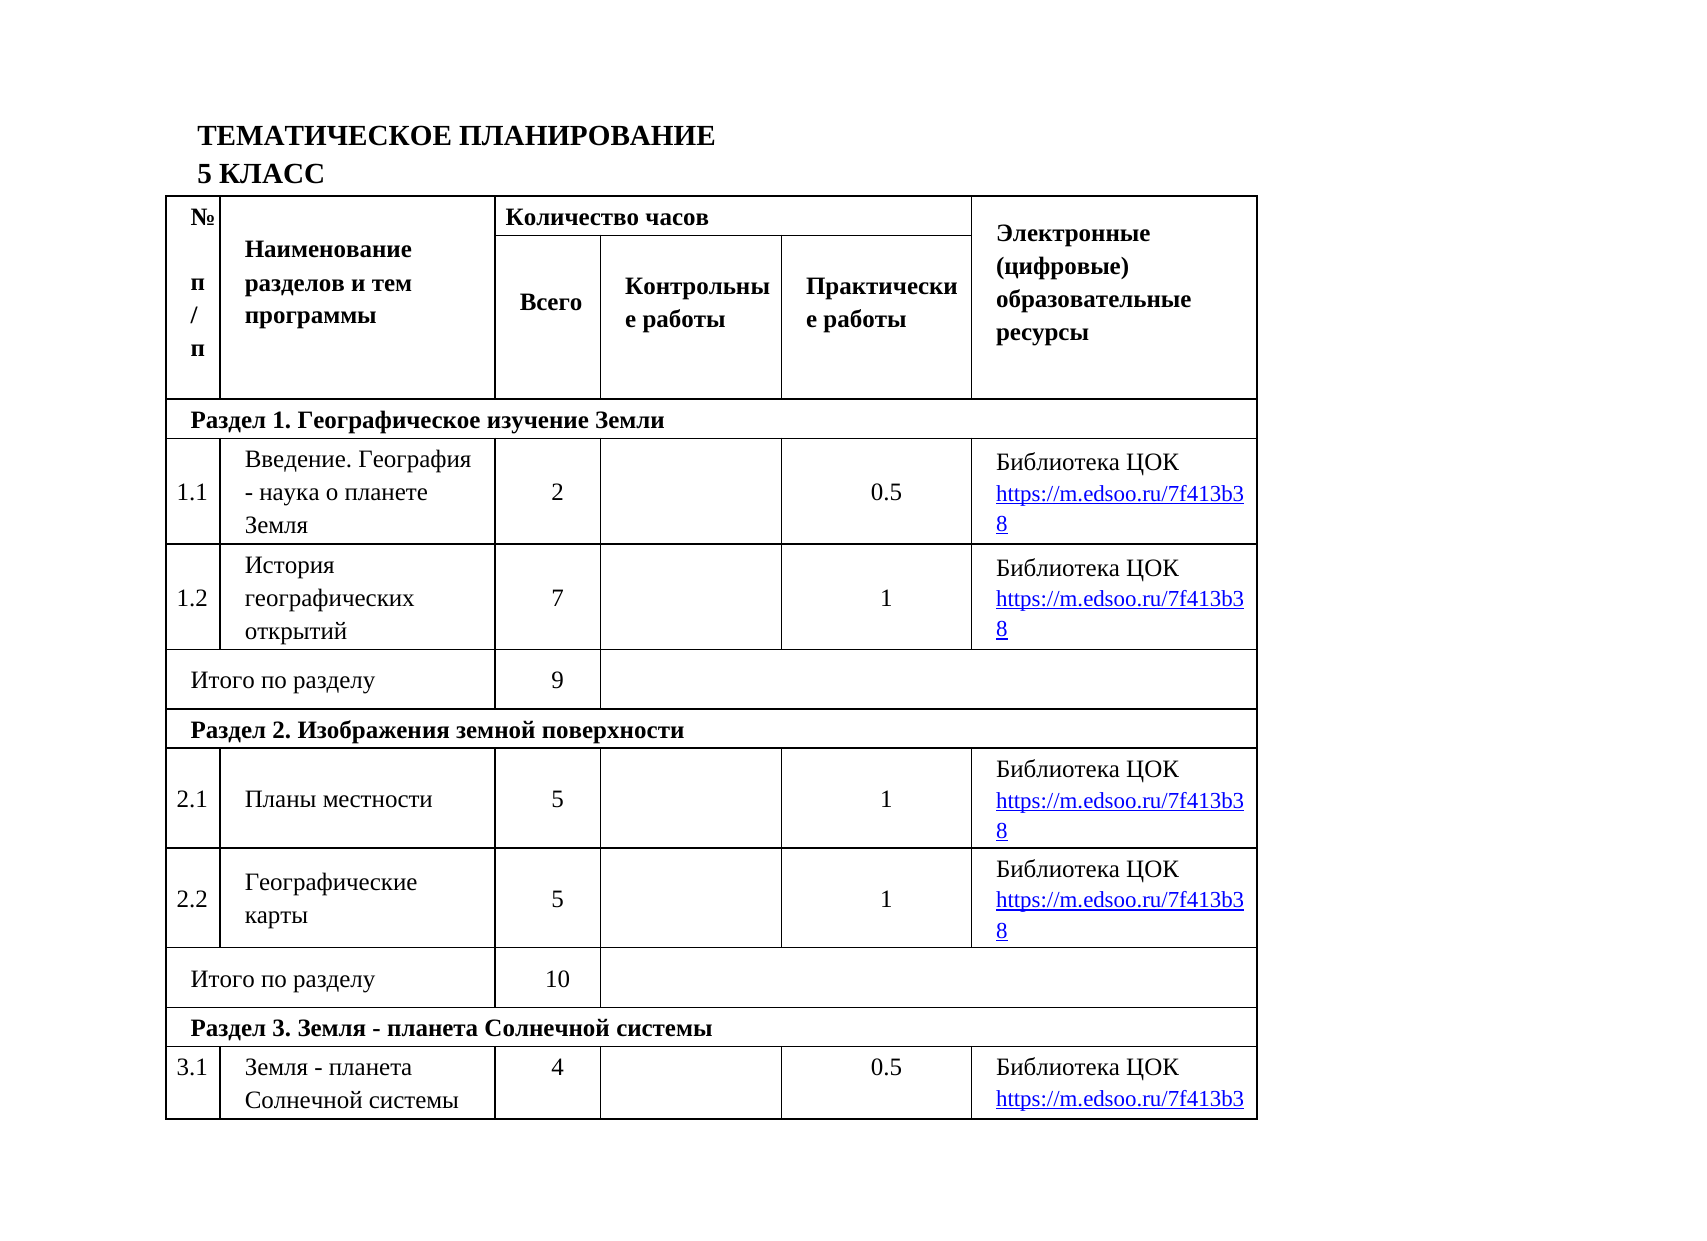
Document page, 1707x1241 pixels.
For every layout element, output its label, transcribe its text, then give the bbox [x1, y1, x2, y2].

table_cell 1 [782, 545, 971, 648]
table_cell [601, 948, 1256, 1006]
table_cell Раздел 1. Географическое изучение Земли [167, 400, 1256, 438]
table_cell Итого по разделу [167, 948, 494, 1006]
table_header Электронные (цифровые) образовательные ресурсы [972, 197, 1256, 398]
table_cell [972, 1047, 1256, 1118]
table_cell Итого по разделу [167, 650, 494, 708]
table_cell [601, 849, 781, 947]
table_cell Раздел 2. Изображения земной поверхности [167, 710, 1256, 747]
table_cell 2.1 [167, 749, 219, 847]
table_header Наименование разделов и тем программы [221, 197, 494, 398]
table_cell Библиотека ЦОК https://m.edsoo.ru/7f413b38 [972, 439, 1256, 543]
table_cell Планы местности [221, 749, 494, 847]
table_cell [972, 849, 1256, 947]
table_cell [601, 749, 781, 847]
table_cell [601, 1047, 781, 1118]
table_cell 7 [496, 545, 600, 648]
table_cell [221, 1047, 494, 1118]
table_cell 10 [496, 948, 600, 1006]
table_cell 0.5 [782, 1047, 971, 1118]
table_cell 0.5 [782, 439, 971, 543]
table_cell 3.1 [167, 1047, 219, 1118]
table_header Количество часов [496, 197, 971, 234]
table_cell Практические работы [782, 236, 971, 398]
table_cell Географические карты [221, 849, 494, 947]
table_cell Всего [496, 236, 600, 398]
table_cell 2.2 [167, 849, 219, 947]
table_cell [601, 545, 781, 648]
table_cell [601, 439, 781, 543]
table_cell 2 [496, 439, 600, 543]
table_cell Раздел 3. Земля - планета Солнечной системы [167, 1008, 1256, 1046]
table_cell Библиотека ЦОК https://m.edsoo.ru/7f413b38 [972, 749, 1256, 847]
text 5 КЛАСС [190, 157, 1618, 190]
table_cell 1.1 [167, 439, 219, 543]
table_cell 4 [496, 1047, 600, 1118]
table_header № п/п [167, 197, 219, 398]
table_cell 5 [496, 749, 600, 847]
table_cell [601, 650, 1256, 708]
table_cell 9 [496, 650, 600, 708]
table_cell Контрольные работы [601, 236, 781, 398]
text ТЕМАТИЧЕСКОЕ ПЛАНИРОВАНИЕ [190, 118, 1618, 152]
table_cell 5 [496, 849, 600, 947]
table_cell 1 [782, 849, 971, 947]
table_cell 1.2 [167, 545, 219, 648]
table_cell 1 [782, 749, 971, 847]
table_cell Библиотека ЦОК https://m.edsoo.ru/7f413b38 [972, 545, 1256, 648]
table_cell История географических открытий [221, 545, 494, 648]
table_cell Введение. География - наука о планете Земля [221, 439, 494, 543]
